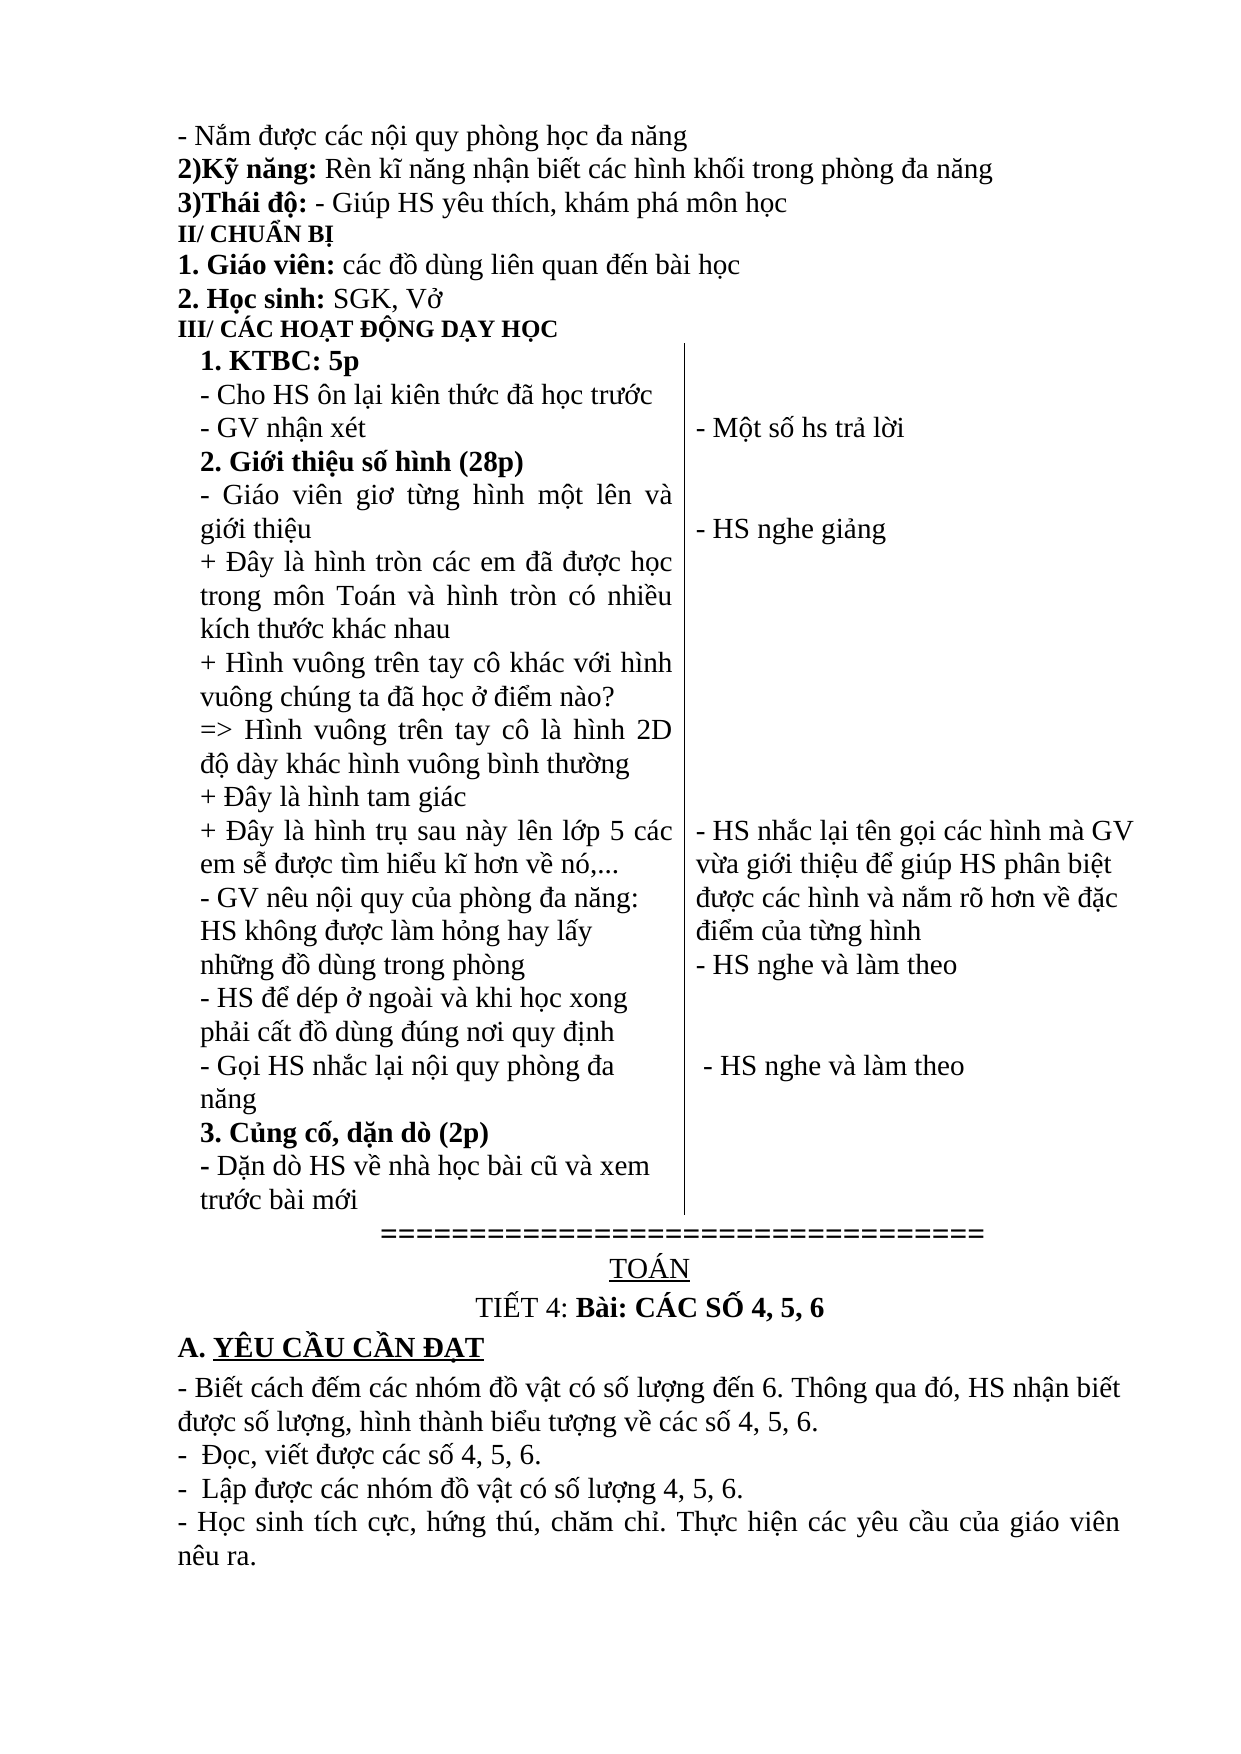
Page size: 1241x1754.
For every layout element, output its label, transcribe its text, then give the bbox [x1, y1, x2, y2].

text - Học sinh tích cực, hứng thú, chăm chỉ. Thực hiện các yêu cầu của giáo viên nêu ra. [177, 1504, 1122, 1572]
text - Biết cách đếm các nhóm đồ vật có số lượng đến 6. Thông qua đó, HS nhận biết được số lượng, hình thành biểu tượng về các số 4, 5, 6. [177, 1370, 1122, 1437]
text TOÁN [177, 1251, 1122, 1285]
text A. YÊU CẦU CẦN ĐẠT [177, 1330, 1122, 1364]
text ================================== [177, 1215, 1122, 1251]
text 2. Học sinh: SGK, Vở [177, 281, 1122, 314]
table_header - Một số hs trả lời - HS nghe giảng - HS nhắc lại tên gọi các hình mà GV vừa giới thiệu để giúp HS phân biệt được các hình và nắm rõ hơn về đặc điểm của từng hình - HS nghe và làm theo - HS nghe và làm theo [685, 343, 1166, 1215]
text 2)Kỹ năng: Rèn kĩ năng nhận biết các hình khối trong phòng đa năng [177, 152, 1122, 185]
text 3)Thái độ: - Giúp HS yêu thích, khám phá môn học [177, 185, 1122, 219]
text II/ CHUẨN BỊ [177, 219, 1122, 247]
text III/ CÁC HOẠT ĐỘNG DẠY HỌC [177, 314, 1122, 343]
text - Đọc, viết được các số 4, 5, 6. [177, 1437, 1122, 1471]
table_header 1. KTBC: 5p - Cho HS ôn lại kiên thức đã học trước - GV nhận xét 2. Giới thiệu số hình (28p) - Giáo viên giơ từng hình một lên và giới thiệu + Đây là hình tròn các em đã được học trong môn Toán và hình tròn có nhiều kích thước khác nhau + Hình vuông trên tay cô khác với hình vuông chúng ta đã học ở điểm nào? => Hình vuông trên tay cô là hình 2D độ dày khác hình vuông bình thường + Đây là hình tam giác + Đây là hình trụ sau này lên lớp 5 các em sễ được tìm hiểu kĩ hơn về nó,... - GV nêu nội quy của phòng đa năng: HS không được làm hỏng hay lấy những đồ dùng trong phòng - HS để dép ở ngoài và khi học xong phải cất đồ dùng đúng nơi quy định - Gọi HS nhắc lại nội quy phòng đa năng 3. Củng cố, dặn dò (2p) - Dặn dò HS về nhà học bài cũ và xem trước bài mới [189, 343, 684, 1215]
text - Lập được các nhóm đồ vật có số lượng 4, 5, 6. [177, 1471, 1122, 1504]
text - Nắm được các nội quy phòng học đa năng [177, 118, 1122, 152]
text 1. Giáo viên: các đồ dùng liên quan đến bài học [177, 247, 1122, 281]
text TIẾT 4: Bài: CÁC SỐ 4, 5, 6 [177, 1290, 1122, 1323]
